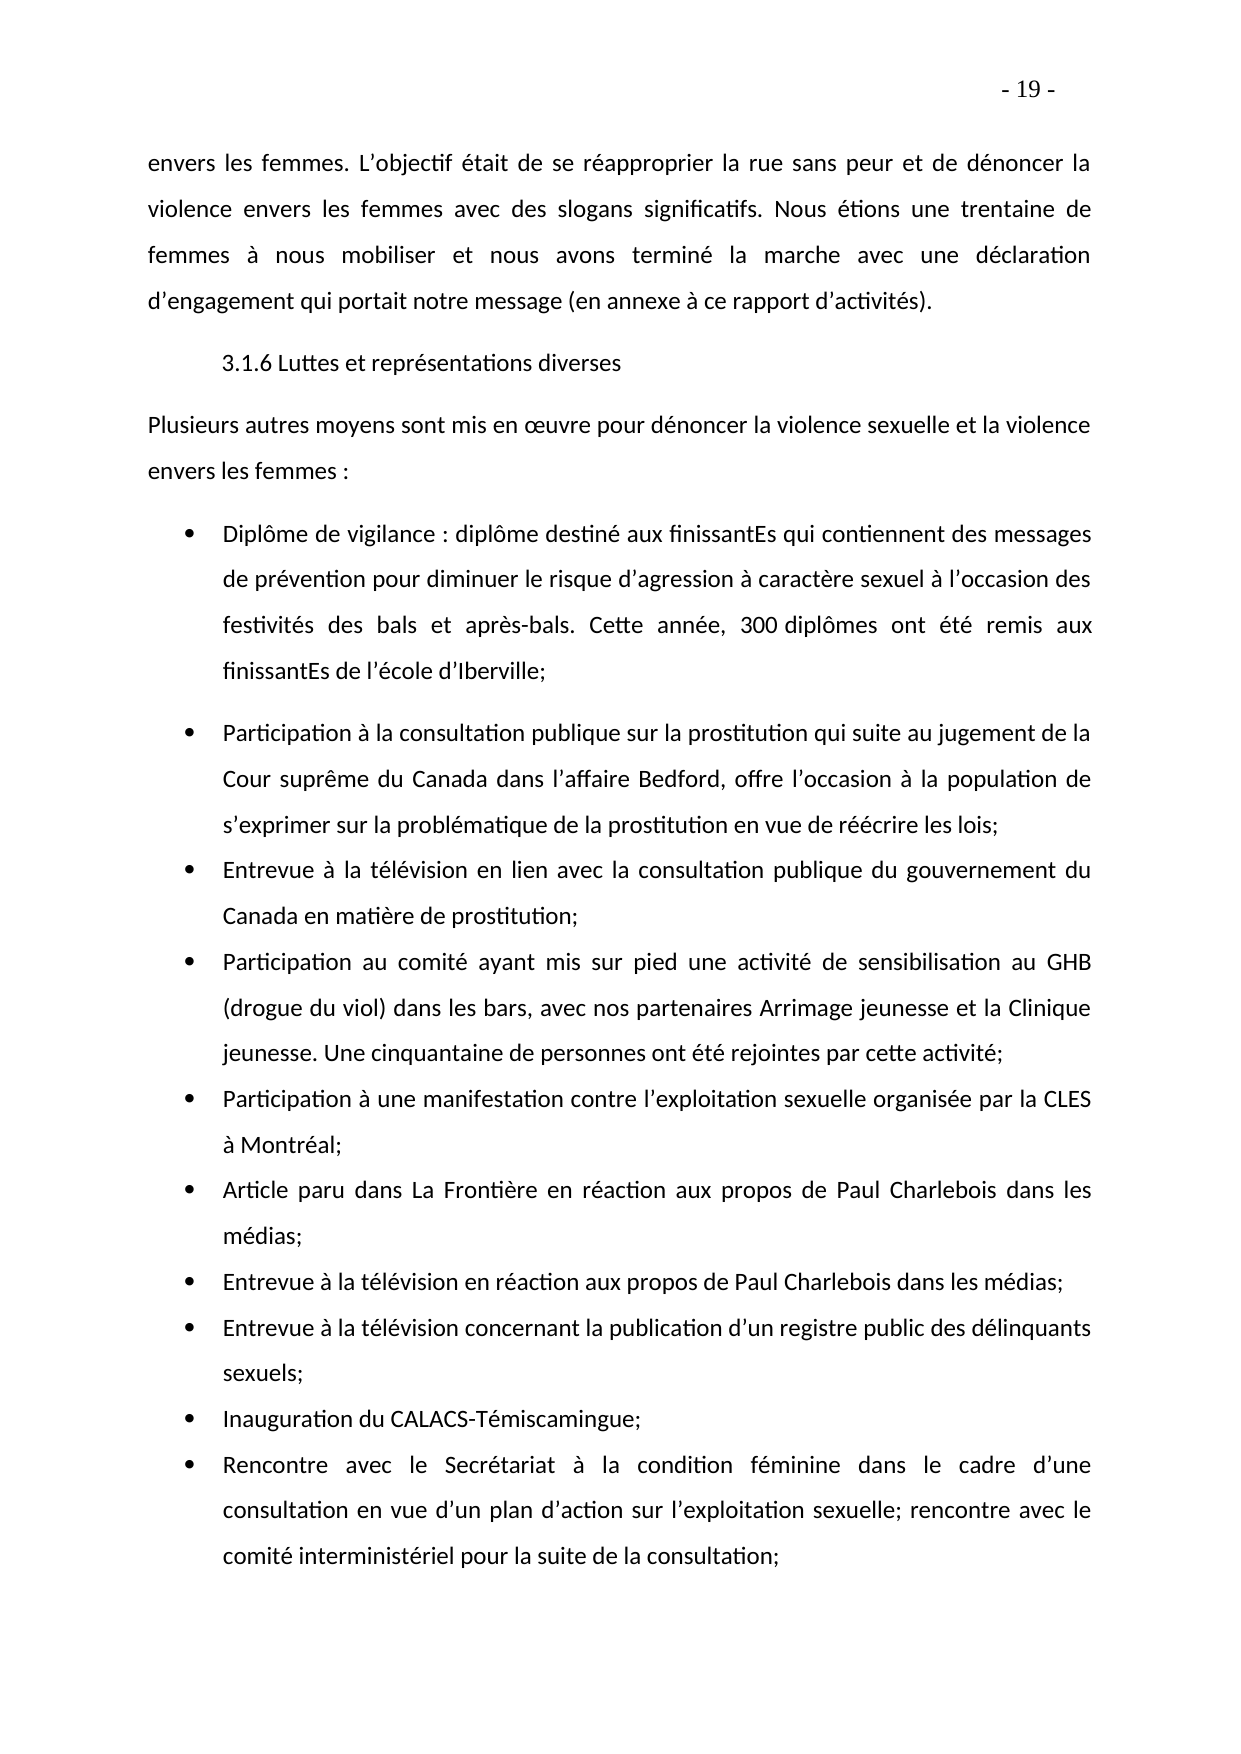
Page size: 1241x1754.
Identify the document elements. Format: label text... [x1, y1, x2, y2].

list Entrevue à la télévision en réaction aux propos de Paul Charlebois dans les médias; [185, 1266, 1093, 1297]
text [148, 148, 1093, 315]
list Inauguration du CALACS-Témiscamingue; [185, 1403, 1093, 1434]
list Diplôme de vigilance : diplôme destiné aux finissantEs qui contiennent des messages de prévention pour diminuer le risque d’agression à caractère sexuel à l’occasion des festivités des bals et après-bals. Cette année, 300 diplômes ont été remis aux finissantEs de l’école d’Iberville; [185, 518, 1093, 685]
list Entrevue à la télévision en lien avec la consultation publique du gouvernement du Canada en matière de prostitution; [185, 854, 1093, 931]
text 3.1.6 Luttes et représentations diverses [148, 347, 1093, 378]
list Participation au comité ayant mis sur pied une activité de sensibilisation au GHB (drogue du viol) dans les bars, avec nos partenaires Arrimage jeunesse et la Clinique jeunesse. Une cinquantaine de personnes ont été rejointes par cette activité; [185, 946, 1093, 1068]
list Article paru dans La Frontière en réaction aux propos de Paul Charlebois dans les médias; [185, 1174, 1093, 1251]
list Participation à une manifestation contre l’exploitation sexuelle organisée par la CLES à Montréal; [185, 1083, 1093, 1159]
list Rencontre avec le Secrétariat à la condition féminine dans le cadre d’une consultation en vue d’un plan d’action sur l’exploitation sexuelle; rencontre avec le comité interministériel pour la suite de la consultation; [185, 1449, 1093, 1571]
list Participation à la consultation publique sur la prostitution qui suite au jugement de la Cour suprême du Canada dans l’affaire Bedford, offre l’occasion à la population de s’exprimer sur la problématique de la prostitution en vue de réécrire les lois; [185, 717, 1093, 839]
text Plusieurs autres moyens sont mis en œuvre pour dénoncer la violence sexuelle et la violence envers les femmes : [148, 409, 1093, 486]
list Entrevue à la télévision concernant la publication d’un registre public des délinquants sexuels; [185, 1312, 1093, 1388]
